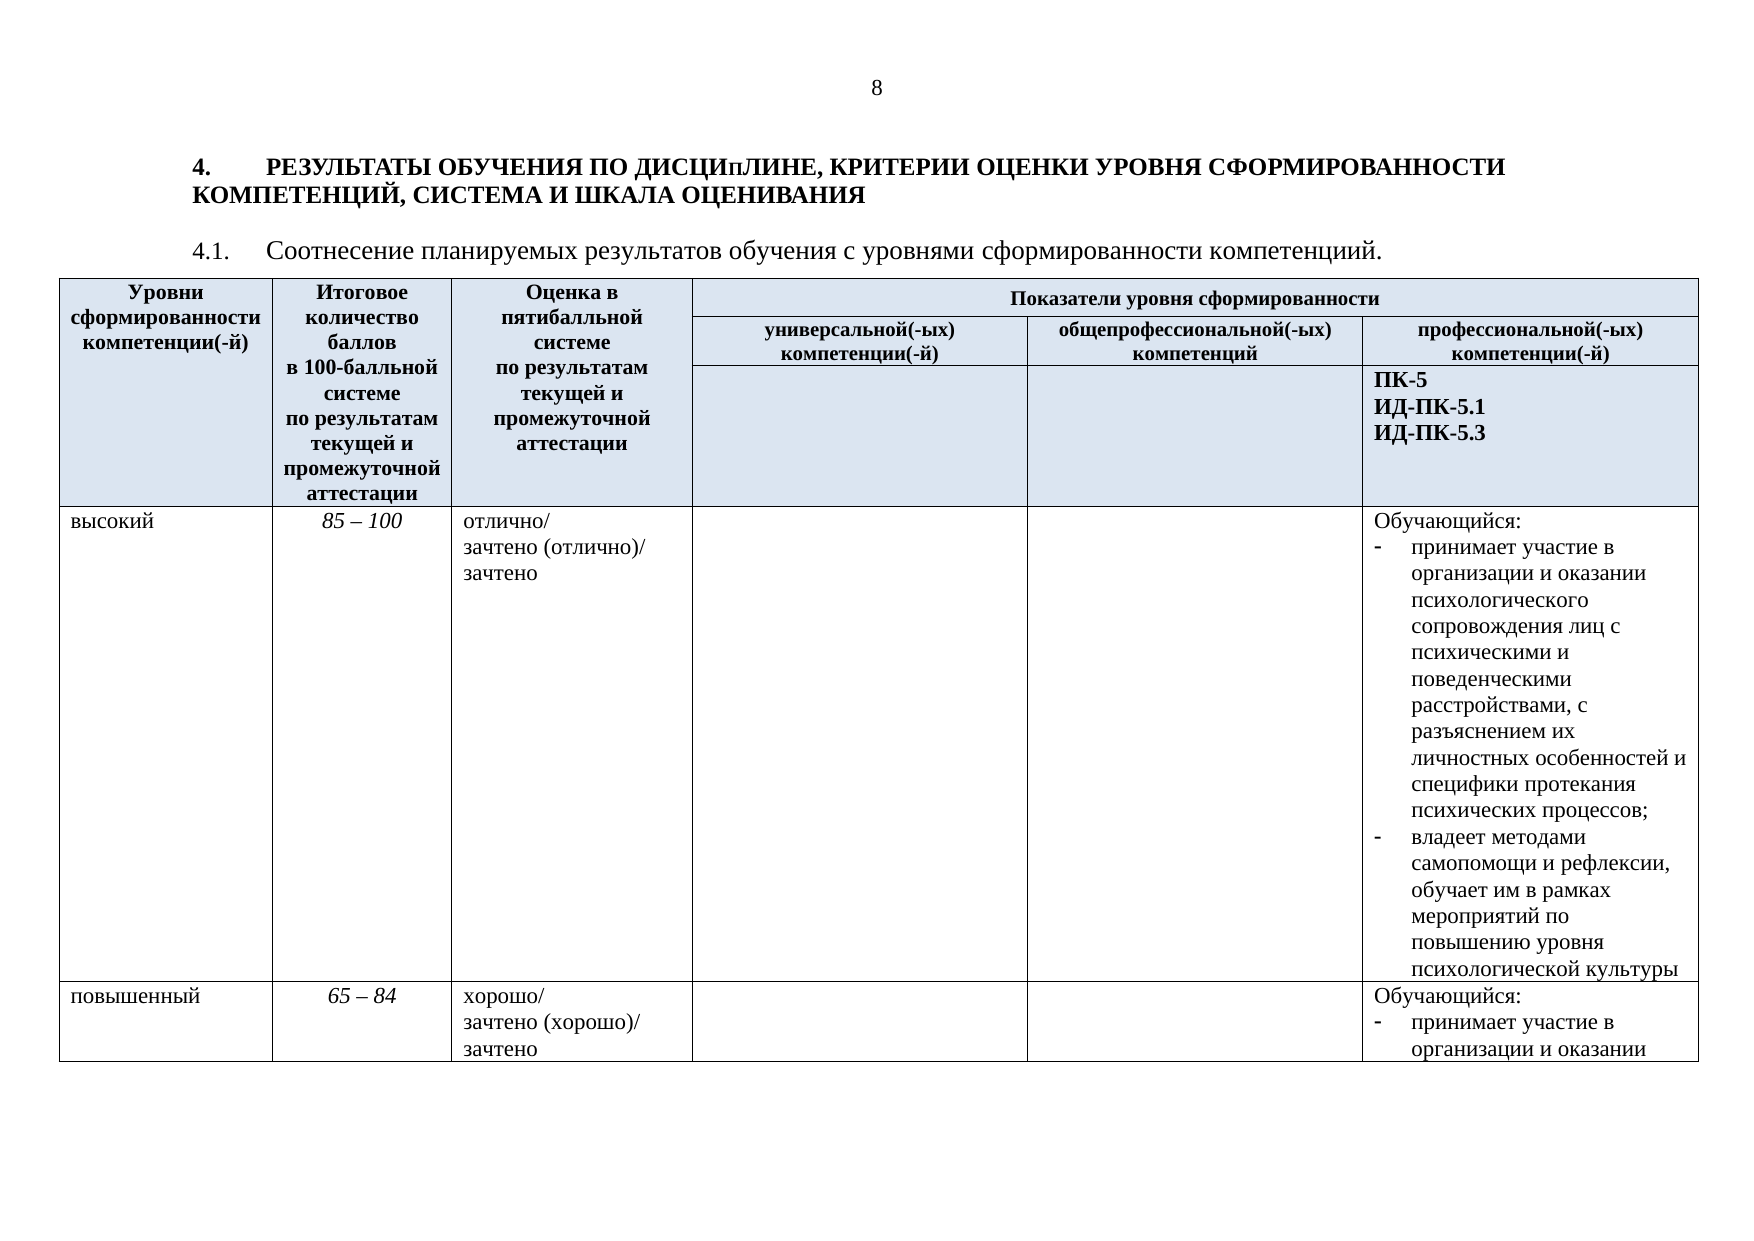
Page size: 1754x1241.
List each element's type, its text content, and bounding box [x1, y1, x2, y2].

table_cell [1363, 982, 1698, 1061]
table_cell высокий [60, 507, 272, 981]
table_cell универсальной(-ых) компетенции(-й) [693, 317, 1027, 365]
table_cell [693, 982, 1027, 1061]
table_cell Обучающийся: принимает участие в организации и оказании психологического сопровождения лиц с психическими и поведенческими расстройствами, с разъяснением их личностных особенностей и специфики протекания психических процессов; владеет методами самопомощи и рефлексии, обучает им в рамках мероприятий по повышению уровня психологической культуры [1363, 507, 1698, 981]
subtitle РЕЗУЛЬТАТЫ ОБУЧЕНИЯ ПО ДИСЦИПЛИНЕ, КРИТЕРИИ ОЦЕНКИ УРОВНЯ СФОРМИРОВАННОСТИ КОМПЕТЕНЦИЙ, СИСТЕМА И ШКАЛА ОЦЕНИВАНИЯ [192, 152, 1636, 209]
table_cell профессиональной(-ых) компетенции(-й) [1363, 317, 1698, 365]
table_cell повышенный [60, 982, 272, 1061]
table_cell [452, 982, 692, 1061]
table_cell 85 – 100 [273, 507, 451, 981]
table_cell [1028, 982, 1362, 1061]
table_cell ПК-5 ИД-ПК-5.1 ИД-ПК-5.3 [1363, 366, 1698, 506]
subtitle Соотнесение планируемых результатов обучения с уровнями сформированности компетенциий. [192, 234, 1636, 265]
table_cell отлично/ зачтено (отлично)/ зачтено [452, 507, 692, 981]
table_cell [693, 507, 1027, 981]
table_cell 65 – 84 [273, 982, 451, 1061]
table_header Оценка в пятибалльной системе по результатам текущей и промежуточной аттестации [452, 279, 692, 506]
table_cell [693, 366, 1027, 506]
table_cell [1028, 507, 1362, 981]
table_header Уровни сформированности компетенции(-й) [60, 279, 272, 506]
table_cell общепрофессиональной(-ых) компетенций [1028, 317, 1362, 365]
table_header Итоговое количество баллов в 100-балльной системе по результатам текущей и промежуточной аттестации [273, 279, 451, 506]
table_cell [1028, 366, 1362, 506]
table_header Показатели уровня сформированности [693, 279, 1698, 316]
